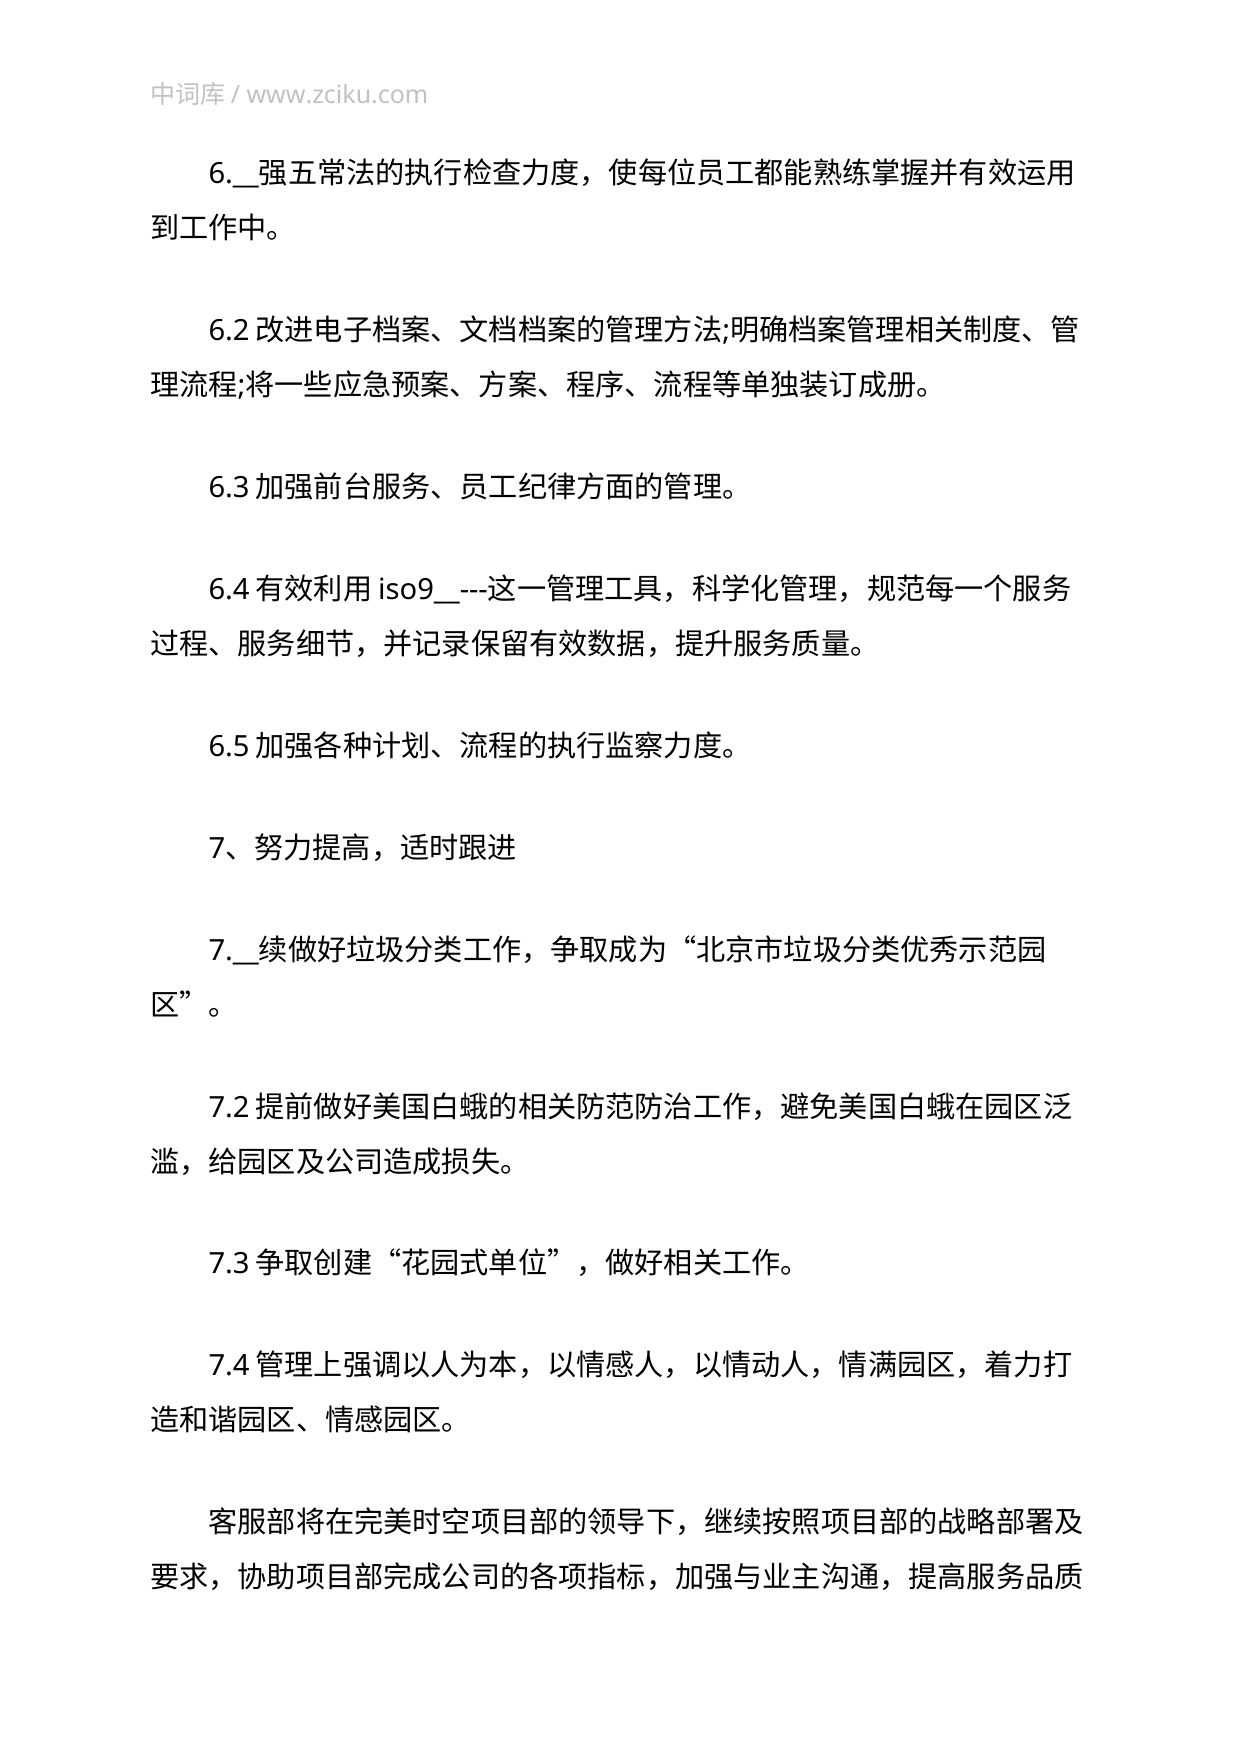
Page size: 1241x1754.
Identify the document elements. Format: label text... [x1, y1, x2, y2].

text 6.5加强各种计划、流程的执行监察力度。 [150, 722, 1090, 765]
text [150, 1499, 1090, 1596]
text 6.2改进电子档案、文档档案的管理方法;明确档案管理相关制度、管理流程;将一些应急预案、方案、程序、流程等单独装订成册。 [150, 307, 1090, 404]
text 6.__强五常法的执行检查力度，使每位员工都能熟练掌握并有效运用到工作中。 [150, 150, 1090, 247]
text 7.4管理上强调以人为本，以情感人，以情动人，情满园区，着力打造和谐园区、情感园区。 [150, 1342, 1090, 1439]
text 7.3争取创建“花园式单位”，做好相关工作。 [150, 1240, 1090, 1282]
text 7、努力提高，适时跟进 [150, 824, 1090, 867]
text 6.3加强前台服务、员工纪律方面的管理。 [150, 464, 1090, 506]
text 6.4有效利用iso9__---这一管理工具，科学化管理，规范每一个服务过程、服务细节，并记录保留有效数据，提升服务质量。 [150, 566, 1090, 663]
text 7.2提前做好美国白蛾的相关防范防治工作，避免美国白蛾在园区泛滥，给园区及公司造成损失。 [150, 1083, 1090, 1181]
text 7.__续做好垃圾分类工作，争取成为“北京市垃圾分类优秀示范园区”。 [150, 926, 1090, 1024]
